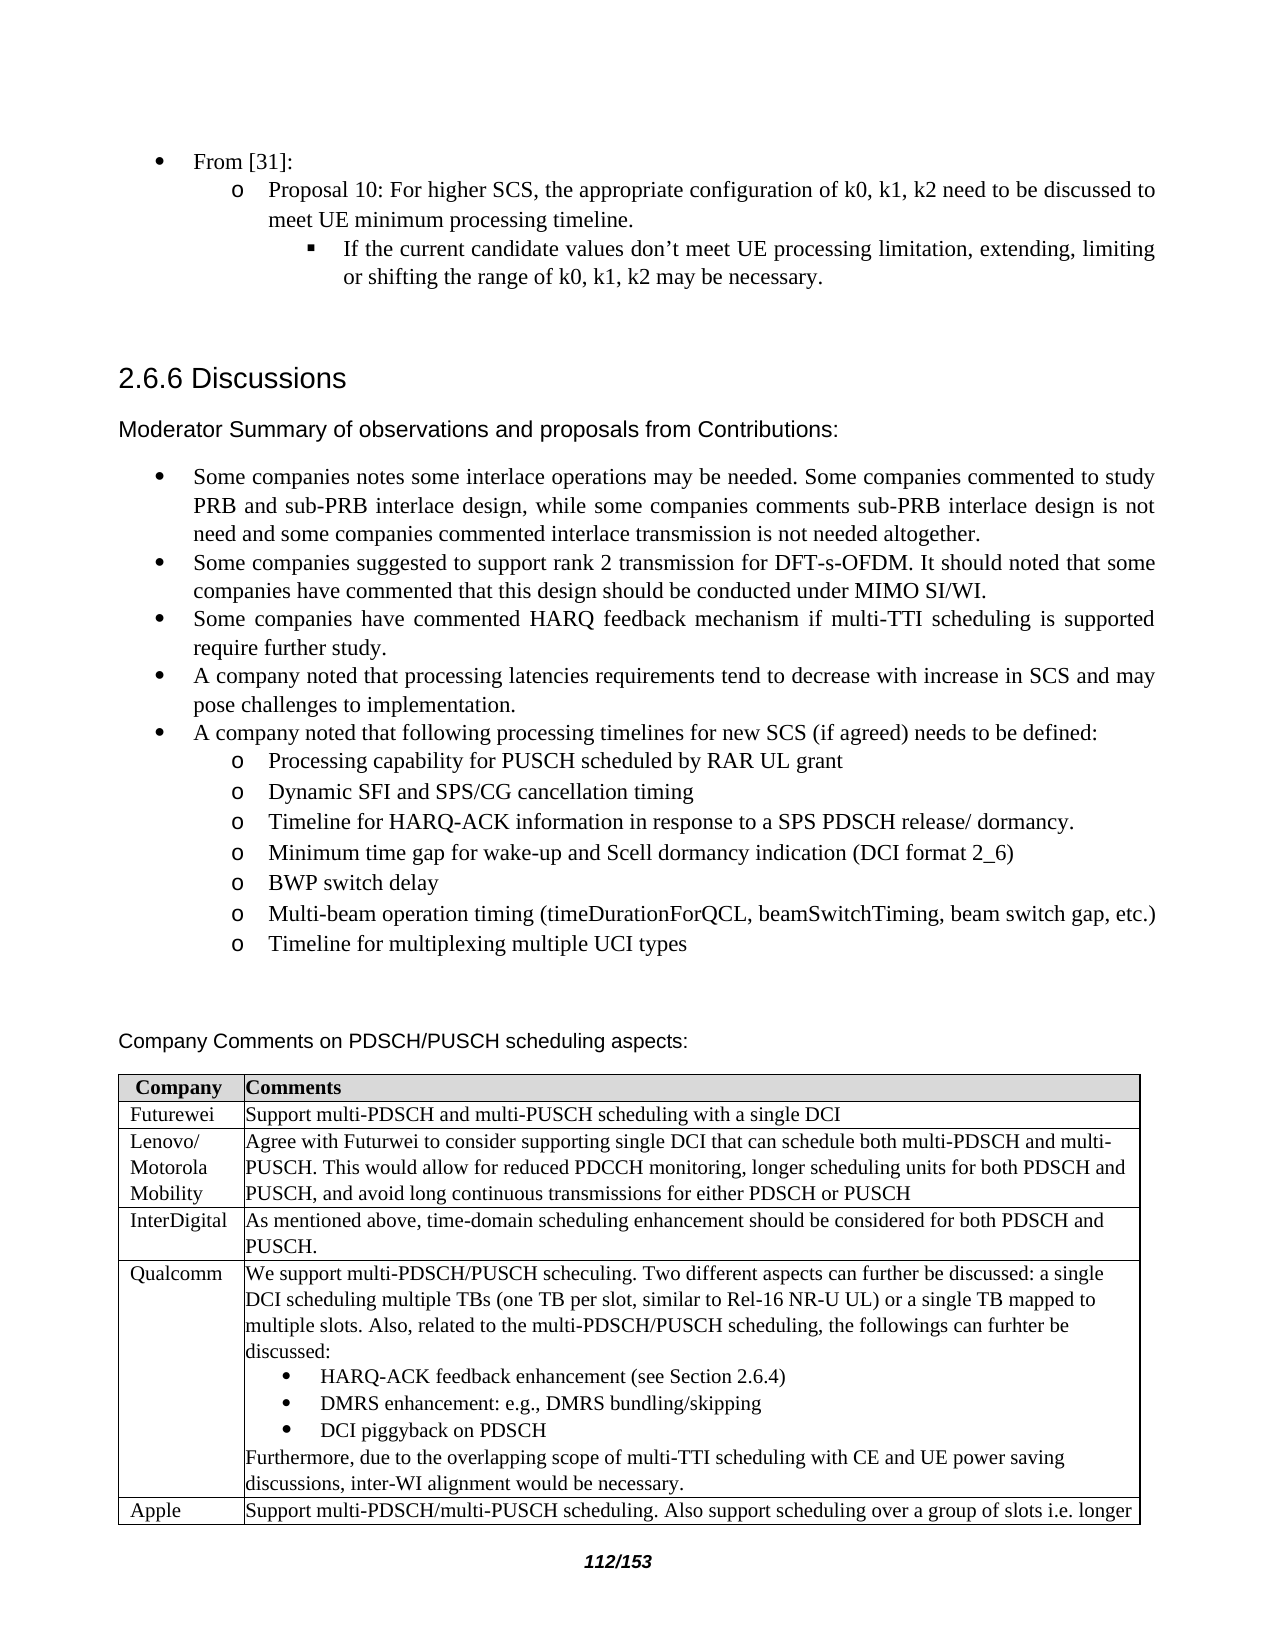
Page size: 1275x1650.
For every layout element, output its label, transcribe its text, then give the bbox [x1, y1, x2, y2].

list From [31]: [156, 148, 1157, 174]
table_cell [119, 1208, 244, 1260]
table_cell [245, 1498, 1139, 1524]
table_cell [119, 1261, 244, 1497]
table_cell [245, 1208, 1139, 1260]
list Timeline for multiplexing multiple UCI types [231, 930, 1157, 958]
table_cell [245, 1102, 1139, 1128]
list Some companies suggested to support rank 2 transmission for DFT-s-OFDM. It should noted that some companies have commented that this design should be conducted under MIMO SI/WI. [156, 548, 1157, 603]
list BWP switch delay [231, 869, 1157, 897]
list Dynamic SFI and SPS/CG cancellation timing [231, 778, 1157, 806]
list A company noted that following processing timelines for new SCS (if agreed) needs to be defined: [156, 719, 1157, 746]
list Some companies have commented HARQ feedback mechanism if multi-TTI scheduling is supported require further study. [156, 605, 1157, 660]
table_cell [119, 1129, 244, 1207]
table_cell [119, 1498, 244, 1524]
subtitle 2.6.6 Discussions [118, 361, 1157, 395]
list Processing capability for PUSCH scheduled by RAR UL grant [231, 748, 1157, 776]
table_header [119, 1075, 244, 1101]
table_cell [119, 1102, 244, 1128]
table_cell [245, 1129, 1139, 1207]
list A company noted that processing latencies requirements tend to decrease with increase in SCS and may pose challenges to implementation. [156, 662, 1157, 717]
list Proposal 10: For higher SCS, the appropriate configuration of k0, k1, k2 need to be discussed to meet UE minimum processing timeline. [231, 176, 1157, 233]
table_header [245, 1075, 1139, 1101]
list Minimum time gap for wake-up and Scell dormancy indication (DCI format 2_6) [231, 839, 1157, 867]
list Some companies notes some interlace operations may be needed. Some companies commented to study PRB and sub-PRB interlace design, while some companies comments sub-PRB interlace design is not need and some companies commented interlace transmission is not needed altogether. [156, 463, 1157, 546]
subtitle Company Comments on PDSCH/PUSCH scheduling aspects: [118, 1029, 1157, 1053]
list Timeline for HARQ-ACK information in response to a SPS PDSCH release/ dormancy. [231, 808, 1157, 837]
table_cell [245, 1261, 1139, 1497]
subtitle Moderator Summary of observations and proposals from Contributions: [118, 416, 1157, 442]
list Multi-beam operation timing (timeDurationForQCL, beamSwitchTiming, beam switch gap, etc.) [231, 900, 1157, 928]
list If the current candidate values don’t meet UE processing limitation, extending, limiting or shifting the range of k0, k1, k2 may be necessary. [306, 235, 1157, 290]
